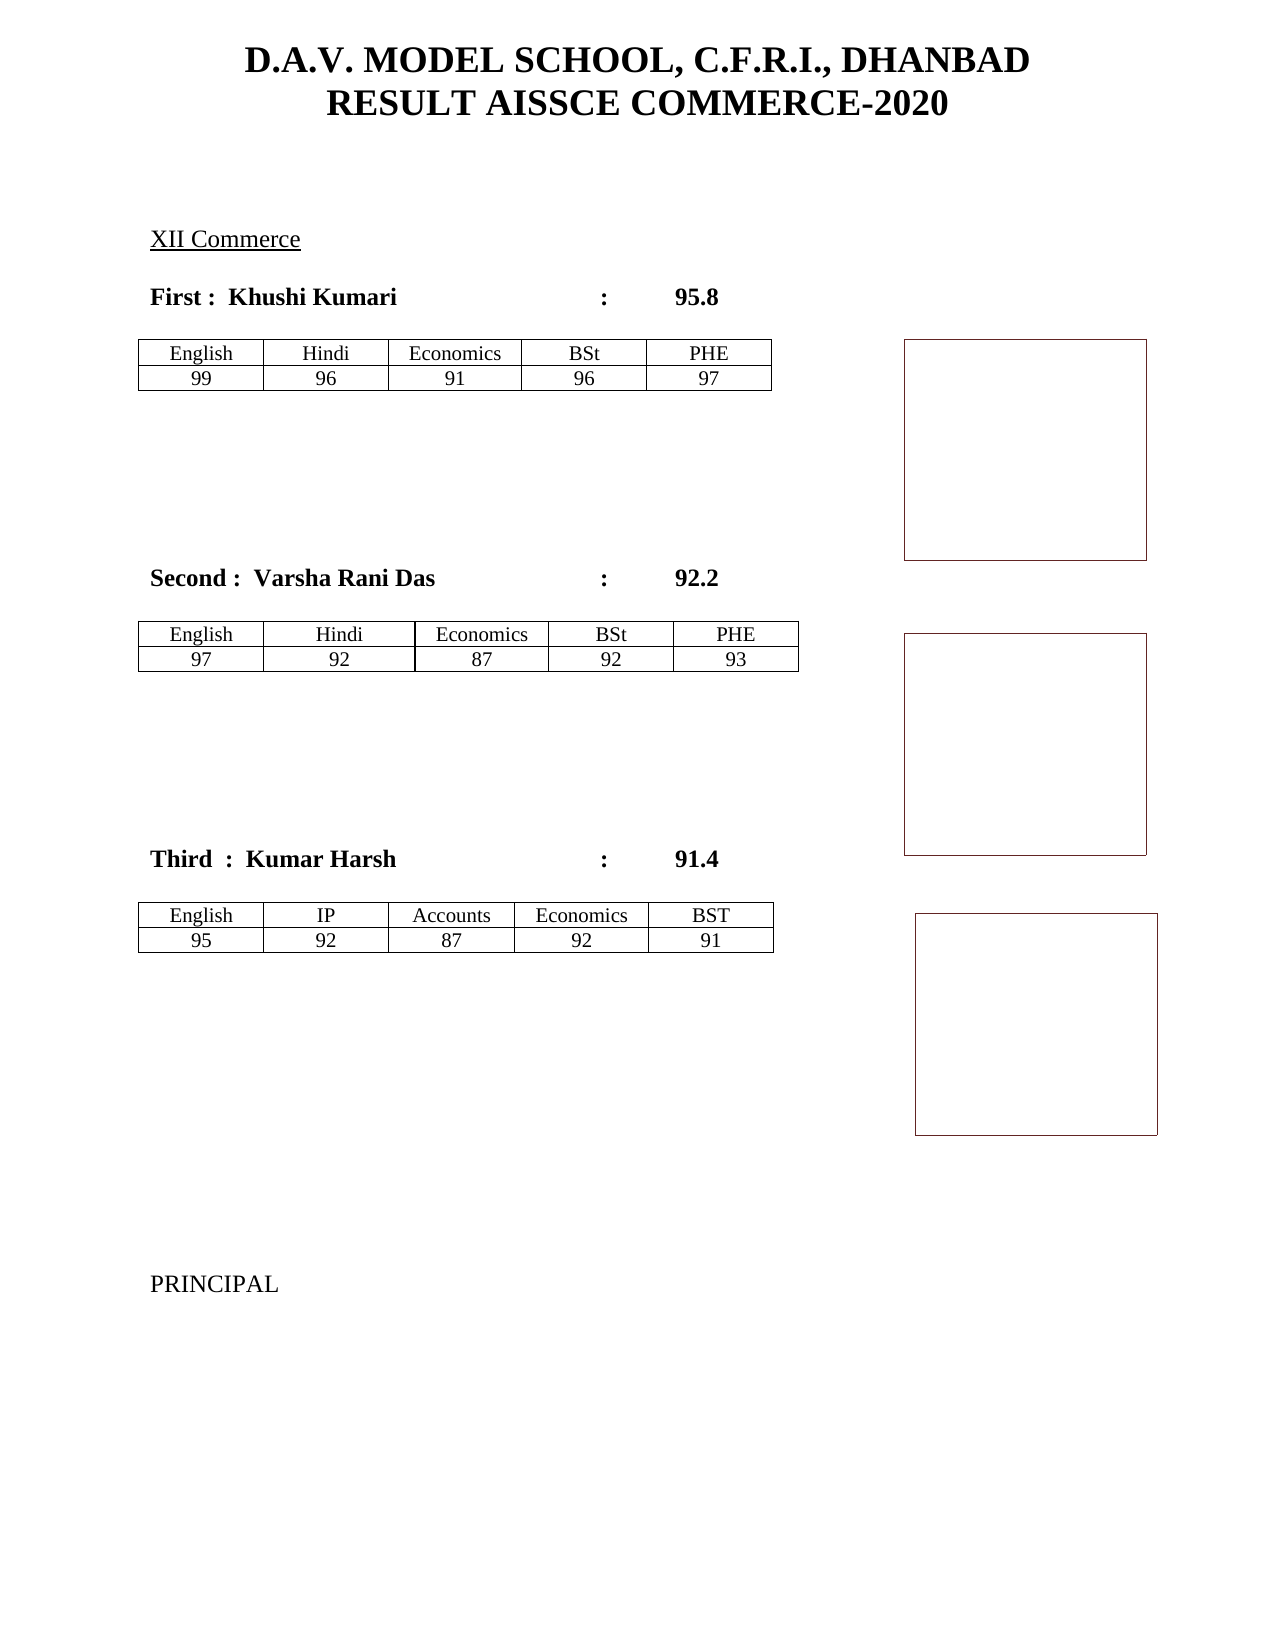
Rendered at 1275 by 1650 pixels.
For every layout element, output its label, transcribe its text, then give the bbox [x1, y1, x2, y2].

table_header BSt [522, 340, 646, 364]
text Third : Kumar Harsh : 91.4 [150, 844, 1125, 873]
table_cell 95 [139, 928, 263, 952]
table_header English [139, 903, 263, 927]
table_cell 91 [389, 366, 521, 389]
table_header English [139, 340, 263, 364]
table_header PHE [674, 622, 798, 646]
text First : Khushi Kumari : 95.8 [150, 282, 1125, 311]
text RESULT AISSCE COMMERCE-2020 [150, 81, 1125, 124]
table_cell 97 [647, 366, 771, 389]
table_header Economics [389, 340, 521, 364]
table_header Hindi [264, 622, 414, 646]
table_cell 92 [264, 647, 414, 671]
table_cell 92 [515, 928, 648, 952]
table_header PHE [647, 340, 771, 364]
table_cell 93 [674, 647, 798, 671]
table_cell 96 [264, 366, 388, 389]
table_cell 91 [649, 928, 773, 952]
text Second : Varsha Rani Das : 92.2 [150, 563, 1125, 592]
table_cell 96 [522, 366, 646, 389]
table_header English [139, 622, 263, 646]
table_cell 97 [139, 647, 263, 671]
table_header BSt [549, 622, 673, 646]
table_header Accounts [389, 903, 514, 927]
table_header IP [264, 903, 388, 927]
table_cell 92 [549, 647, 673, 671]
text PRINCIPAL [150, 1269, 1125, 1298]
table_header Hindi [264, 340, 388, 364]
text D.A.V. MODEL SCHOOL, C.F.R.I., DHANBAD [150, 37, 1125, 81]
table_cell 87 [389, 928, 514, 952]
table_header BST [649, 903, 773, 927]
table_cell 87 [416, 647, 548, 671]
table_cell 99 [139, 366, 263, 389]
text XII Commerce [150, 224, 1125, 253]
table_cell 92 [264, 928, 388, 952]
table_header Economics [416, 622, 548, 646]
table_header Economics [515, 903, 648, 927]
